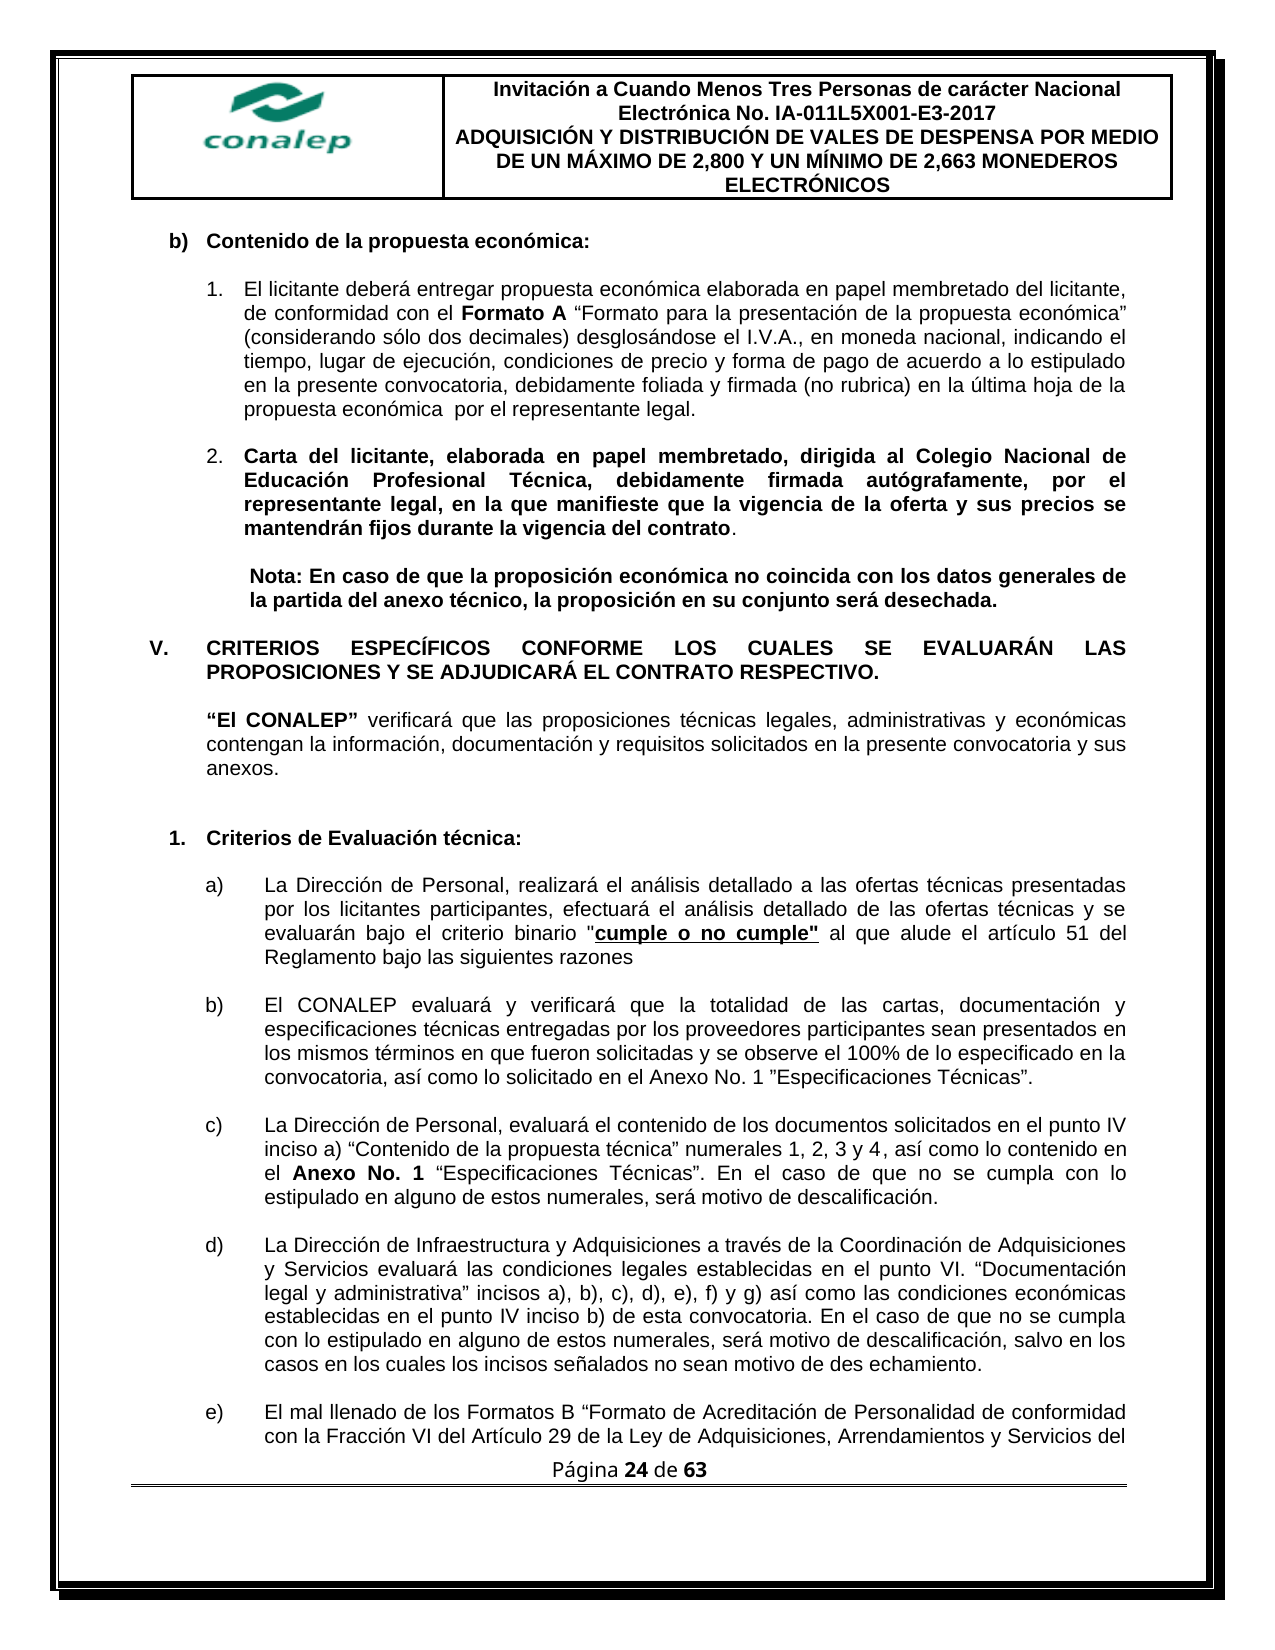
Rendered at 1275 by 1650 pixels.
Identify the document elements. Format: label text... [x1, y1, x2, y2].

list La Dirección de Personal, realizará el análisis detallado a las ofertas técnicas presentadas por los licitantes participantes, efectuará el análisis detallado de las ofertas técnicas y se evaluarán bajo el criterio binario "cumple o no cumple" al que alude el artículo 51 del Reglamento bajo las siguientes razones [205, 873, 1127, 969]
list Carta del licitante, elaborada en papel membretado, dirigida al Colegio Nacional de Educación Profesional Técnica, debidamente firmada autógrafamente, por el representante legal, en la que manifieste que la vigencia de la oferta y sus precios se mantendrán fijos durante la vigencia del contrato. [206, 444, 1127, 540]
list Contenido de la propuesta económica: [169, 229, 1127, 253]
list CRITERIOS ESPECÍFICOS CONFORME LOS CUALES SE EVALUARÁN LAS PROPOSICIONES Y SE ADJUDICARÁ EL CONTRATO RESPECTIVO. [169, 636, 1127, 684]
list La Dirección de Personal, evaluará el contenido de los documentos solicitados en el punto IV inciso a) “Contenido de la propuesta técnica” numerales 1, 2, 3 y 4, así como lo contenido en el Anexo No. 1 “Especificaciones Técnicas”. En el caso de que no se cumpla con lo estipulado en alguno de estos numerales, será motivo de descalificación. [205, 1113, 1127, 1208]
list “El CONALEP” verificará que las proposiciones técnicas legales, administrativas y económicas contengan la información, documentación y requisitos solicitados en la presente convocatoria y sus anexos. [206, 708, 1127, 780]
list Criterios de Evaluación técnica: [169, 828, 1127, 850]
list El licitante deberá entregar propuesta económica elaborada en papel membretado del licitante, de conformidad con el Formato A “Formato para la presentación de la propuesta económica” (considerando sólo dos decimales) desglosándose el I.V.A., en moneda nacional, indicando el tiempo, lugar de ejecución, condiciones de precio y forma de pago de acuerdo a lo estipulado en la presente convocatoria, debidamente foliada y firmada (no rubrica) en la última hoja de la propuesta económica por el representante legal. [206, 277, 1127, 420]
list El CONALEP evaluará y verificará que la totalidad de las cartas, documentación y especificaciones técnicas entregadas por los proveedores participantes sean presentados en los mismos términos en que fueron solicitadas y se observe el 100% de lo especificado en la convocatoria, así como lo solicitado en el Anexo No. 1 ”Especificaciones Técnicas”. [205, 993, 1127, 1089]
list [205, 1400, 1127, 1448]
text Nota: En caso de que la proposición económica no coincida con los datos generales de la partida del anexo técnico, la proposición en su conjunto será desechada. [249, 564, 1127, 612]
list La Dirección de Infraestructura y Adquisiciones a través de la Coordinación de Adquisiciones y Servicios evaluará las condiciones legales establecidas en el punto VI. “Documentación legal y administrativa” incisos a), b), c), d), e), f) y g) así como las condiciones económicas establecidas en el punto IV inciso b) de esta convocatoria. En el caso de que no se cumpla con lo estipulado en alguno de estos numerales, será motivo de descalificación, salvo en los casos en los cuales los incisos señalados no sean motivo de des echamiento. [205, 1232, 1127, 1376]
